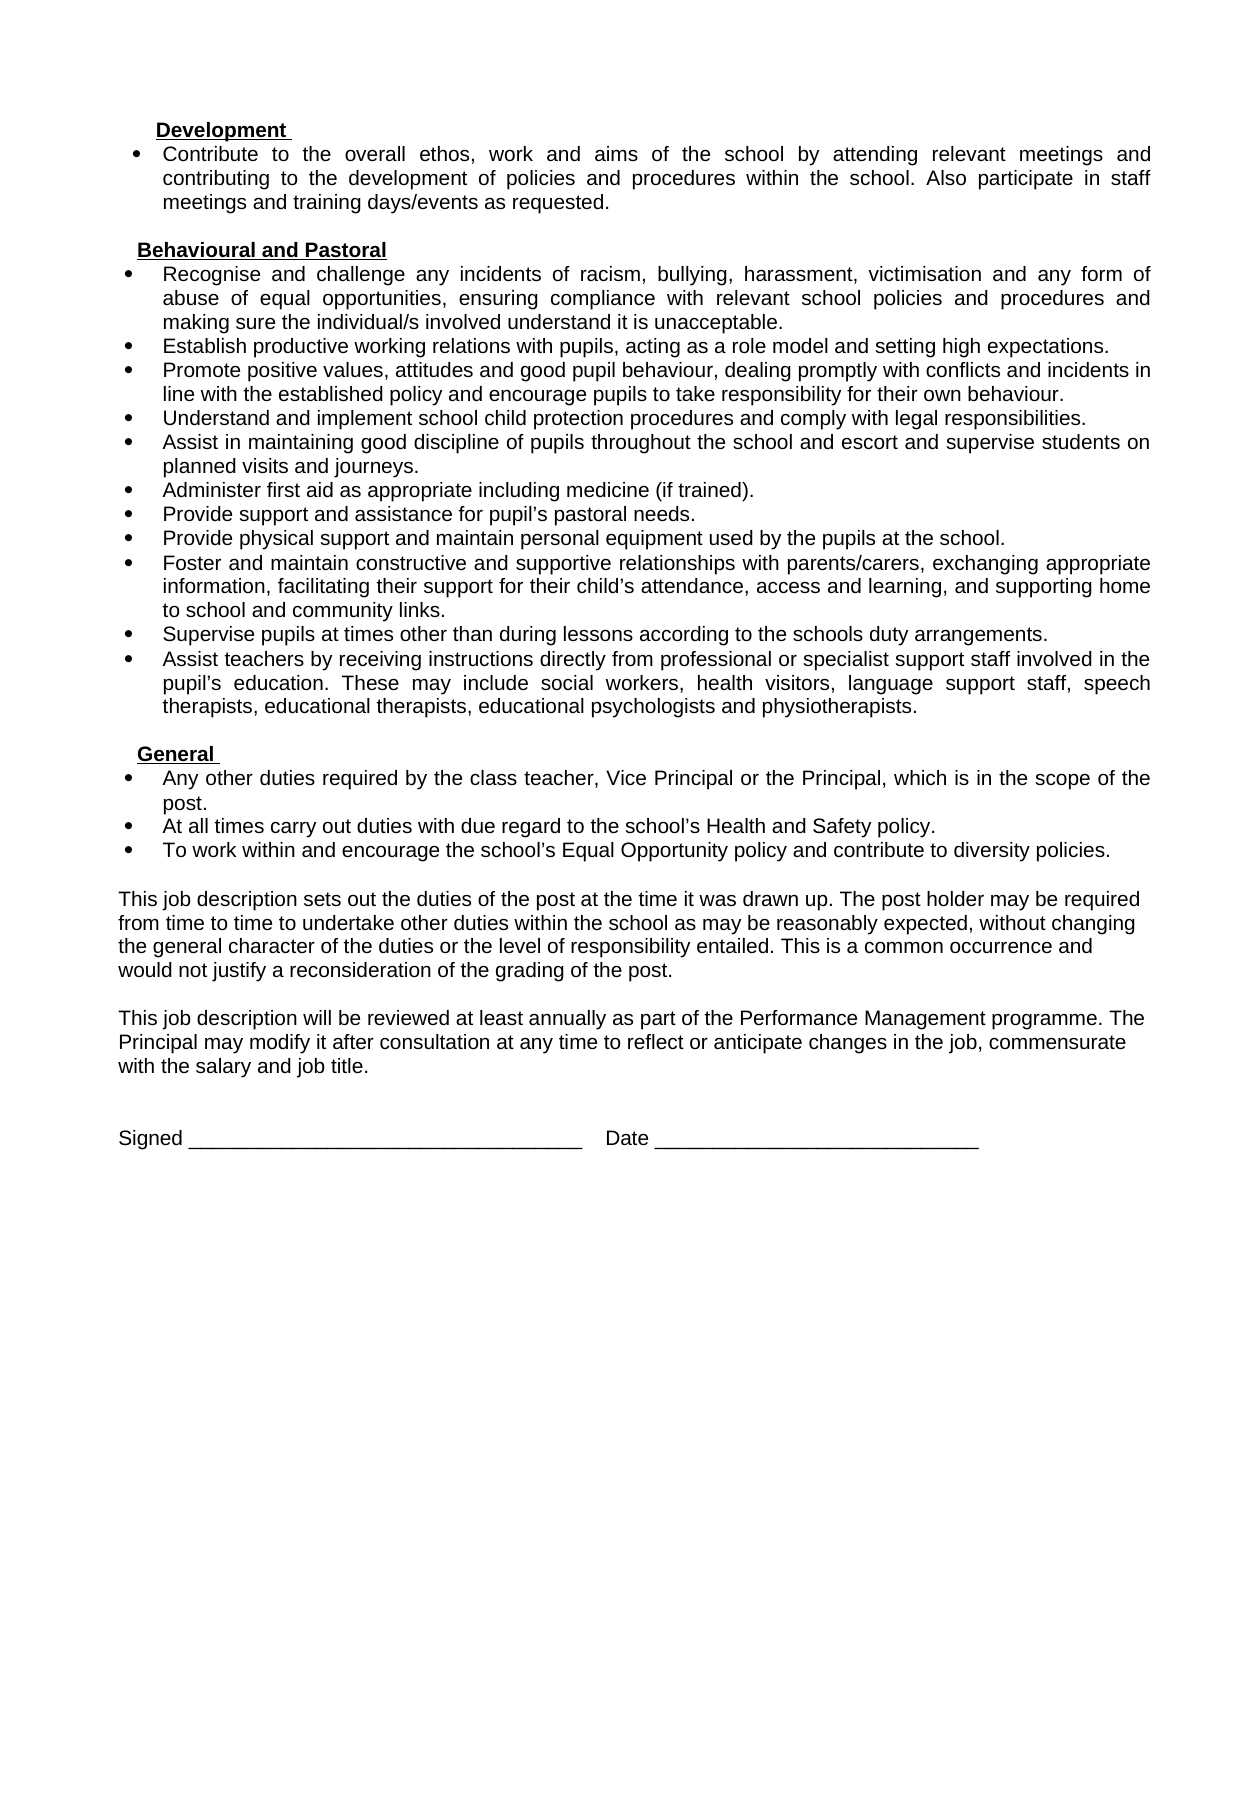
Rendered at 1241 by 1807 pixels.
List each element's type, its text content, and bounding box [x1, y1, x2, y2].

text Signed __________________________________ Date ____________________________ [118, 1126, 1152, 1150]
list Administer first aid as appropriate including medicine (if trained). [125, 478, 1152, 502]
text General [137, 742, 1152, 766]
text Development [156, 118, 1152, 142]
list Provide physical support and maintain personal equipment used by the pupils at the school. [125, 526, 1152, 550]
list At all times carry out duties with due regard to the school’s Health and Safety policy. [125, 814, 1152, 838]
list To work within and encourage the school’s Equal Opportunity policy and contribute to diversity policies. [125, 838, 1152, 862]
list Understand and implement school child protection procedures and comply with legal responsibilities. [125, 406, 1152, 430]
list Assist in maintaining good discipline of pupils throughout the school and escort and supervise students on planned visits and journeys. [125, 430, 1152, 478]
list Recognise and challenge any incidents of racism, bullying, harassment, victimisation and any form of abuse of equal opportunities, ensuring compliance with relevant school policies and procedures and making sure the individual/s involved understand it is unacceptable. [125, 262, 1152, 334]
text This job description sets out the duties of the post at the time it was drawn up. The post holder may be required from time to time to undertake other duties within the school as may be reasonably expected, without changing the general character of the duties or the level of responsibility entailed. This is a common occurrence and would not justify a reconsideration of the grading of the post. [118, 886, 1152, 982]
list Supervise pupils at times other than during lessons according to the schools duty arrangements. [125, 622, 1152, 646]
list Establish productive working relations with pupils, acting as a role model and setting high expectations. [125, 334, 1152, 358]
list Foster and maintain constructive and supportive relationships with parents/carers, exchanging appropriate information, facilitating their support for their child’s attendance, access and learning, and supporting home to school and community links. [125, 550, 1152, 622]
list Contribute to the overall ethos, work and aims of the school by attending relevant meetings and contributing to the development of policies and procedures within the school. Also participate in staff meetings and training days/events as requested. [133, 142, 1152, 214]
text This job description will be reviewed at least annually as part of the Performance Management programme. The Principal may modify it after consultation at any time to reflect or anticipate changes in the job, commensurate with the salary and job title. [118, 1006, 1152, 1078]
list Any other duties required by the class teacher, Vice Principal or the Principal, which is in the scope of the post. [125, 766, 1152, 814]
text Behavioural and Pastoral [137, 238, 1152, 262]
list Assist teachers by receiving instructions directly from professional or specialist support staff involved in the pupil’s education. These may include social workers, health visitors, language support staff, speech therapists, educational therapists, educational psychologists and physiotherapists. [125, 646, 1152, 718]
list Provide support and assistance for pupil’s pastoral needs. [125, 502, 1152, 526]
list Promote positive values, attitudes and good pupil behaviour, dealing promptly with conflicts and incidents in line with the established policy and encourage pupils to take responsibility for their own behaviour. [125, 358, 1152, 406]
